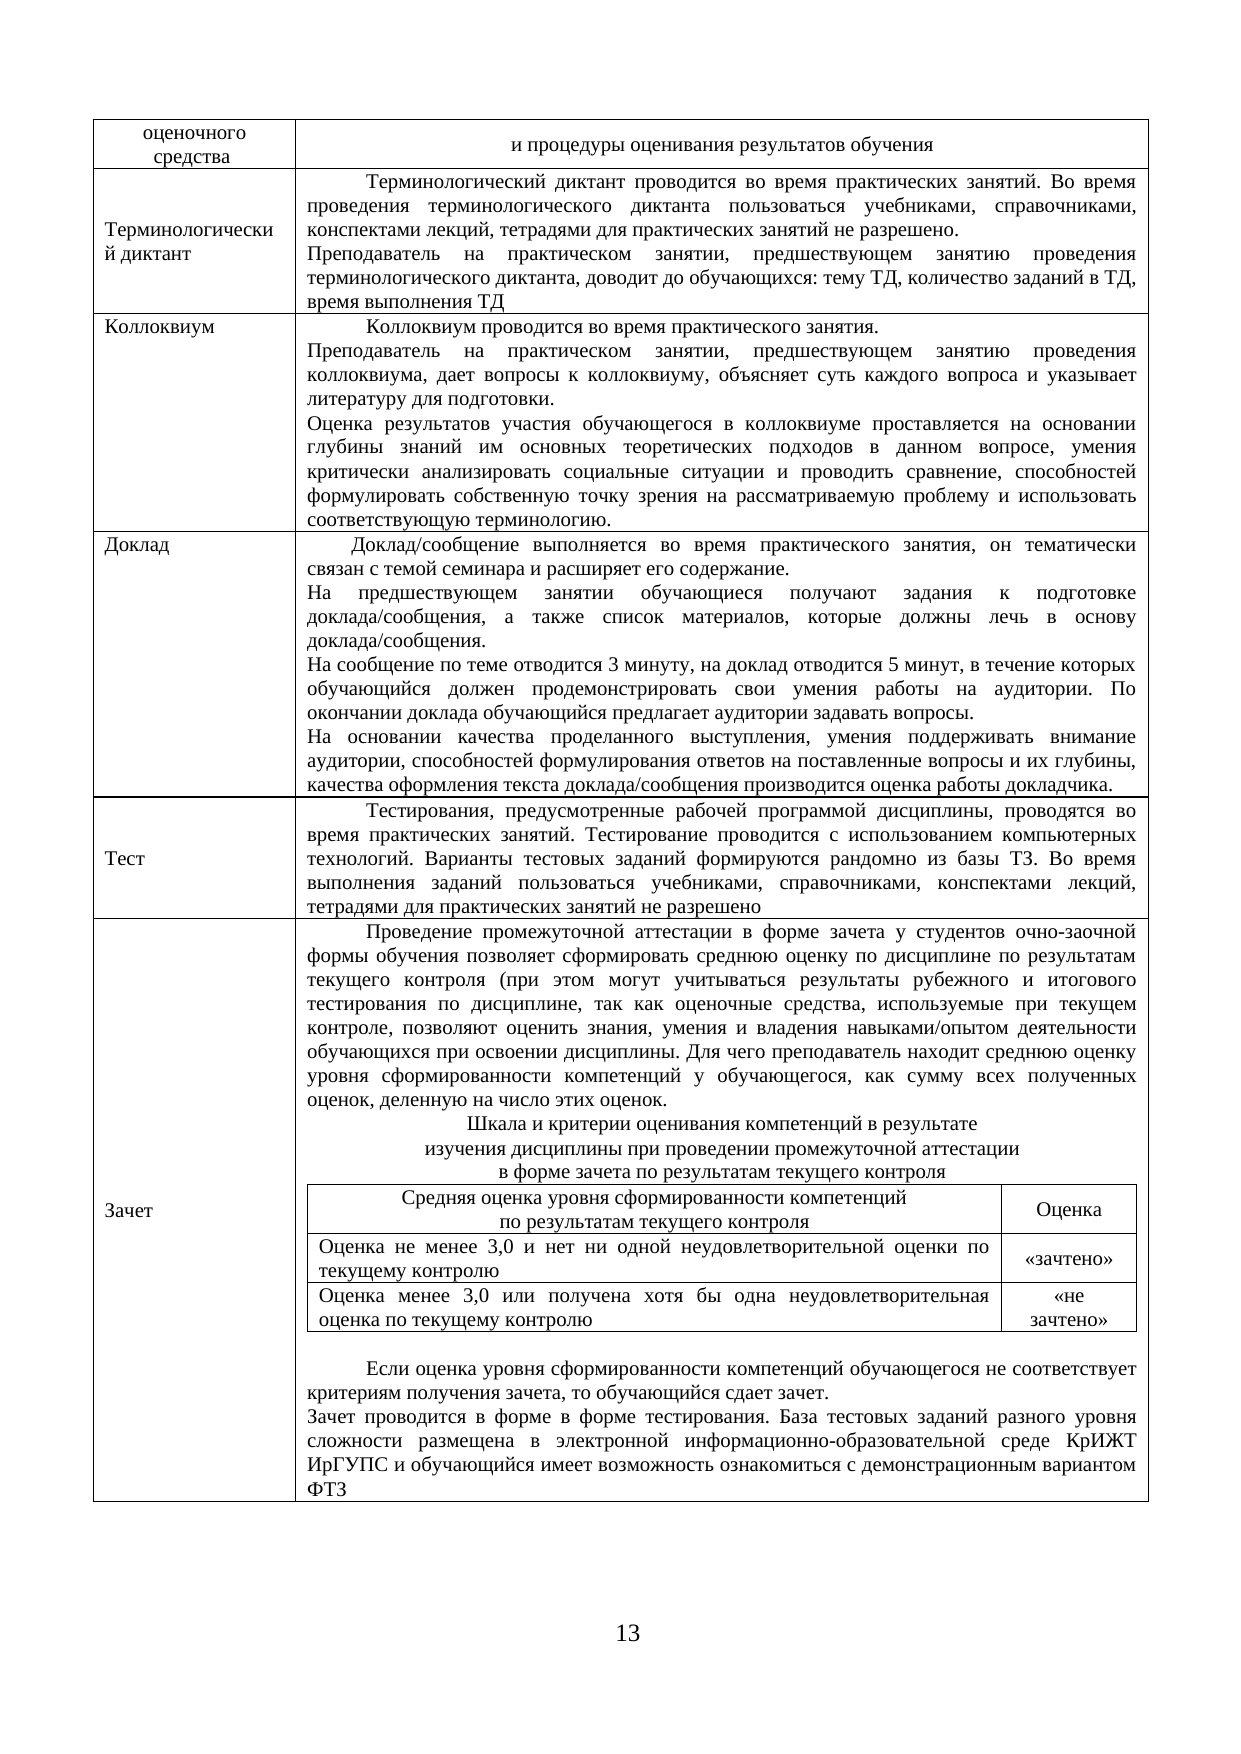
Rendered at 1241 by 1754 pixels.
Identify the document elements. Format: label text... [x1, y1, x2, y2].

table_cell Доклад/сообщение выполняется во время практического занятия, он тематически связан с темой семинара и расширяет его содержание. На предшествующем занятии обучающиеся получают задания к подготовке доклада/сообщения, а также список материалов, которые должны лечь в основу доклада/сообщения. На сообщение по теме отводится 3 минуту, на доклад отводится 5 минут, в течение которых обучающийся должен продемонстрировать свои умения работы на аудитории. По окончании доклада обучающийся предлагает аудитории задавать вопросы. На основании качества проделанного выступления, умения поддерживать внимание аудитории, способностей формулирования ответов на поставленные вопросы и их глубины, качества оформления текста доклада/сообщения производится оценка работы докладчика. [296, 532, 1148, 796]
table_cell Коллоквиум проводится во время практического занятия. Преподаватель на практическом занятии, предшествующем занятию проведения коллоквиума, дает вопросы к коллоквиуму, объясняет суть каждого вопроса и указывает литературу для подготовки. Оценка результатов участия обучающегося в коллоквиуме проставляется на основании глубины знаний им основных теоретических подходов в данном вопросе, умения критически анализировать социальные ситуации и проводить сравнение, способностей формулировать собственную точку зрения на рассматриваемую проблему и использовать соответствующую терминологию. [296, 314, 1148, 531]
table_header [296, 120, 1148, 168]
table_cell Коллоквиум [94, 314, 295, 531]
table_cell Зачет [94, 919, 295, 1501]
table_cell Терминологический диктант проводится во время практических занятий. Во время проведения терминологического диктанта пользоваться учебниками, справочниками, конспектами лекций, тетрадями для практических занятий не разрешено. Преподаватель на практическом занятии, предшествующем занятию проведения терминологического диктанта, доводит до обучающихся: тему ТД, количество заданий в ТД, время выполнения ТД [296, 169, 1148, 313]
table_cell Доклад [94, 532, 295, 796]
table_cell Терминологический диктант [94, 169, 295, 313]
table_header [94, 120, 295, 168]
table_cell Тест [94, 798, 295, 918]
table_cell Тестирования, предусмотренные рабочей программой дисциплины, проводятся во время практических занятий. Тестирование проводится с использованием компьютерных технологий. Варианты тестовых заданий формируются рандомно из базы ТЗ. Во время выполнения заданий пользоваться учебниками, справочниками, конспектами лекций, тетрадями для практических занятий не разрешено [296, 798, 1148, 918]
table_cell Проведение промежуточной аттестации в форме зачета у студентов очно-заочной формы обучения позволяет сформировать среднюю оценку по дисциплине по результатам текущего контроля (при этом могут учитываться результаты рубежного и итогового тестирования по дисциплине, так как оценочные средства, используемые при текущем контроле, позволяют оценить знания, умения и владения навыками/опытом деятельности обучающихся при освоении дисциплины. Для чего преподаватель находит среднюю оценку уровня сформированности компетенций у обучающегося, как сумму всех полученных оценок, деленную на число этих оценок. Шкала и критерии оценивания компетенций в результате изучения дисциплины при проведении промежуточной аттестации в форме зачета по результатам текущего контроля Если оценка уровня сформированности компетенций обучающегося не соответствует критериям получения зачета, то обучающийся сдает зачет. Зачет проводится в форме в форме тестирования. База тестовых заданий разного уровня сложности размещена в электронной информационно-образовательной среде КрИЖТ ИрГУПС и обучающийся имеет возможность ознакомиться с демонстрационным вариантом ФТЗ [296, 919, 1148, 1501]
